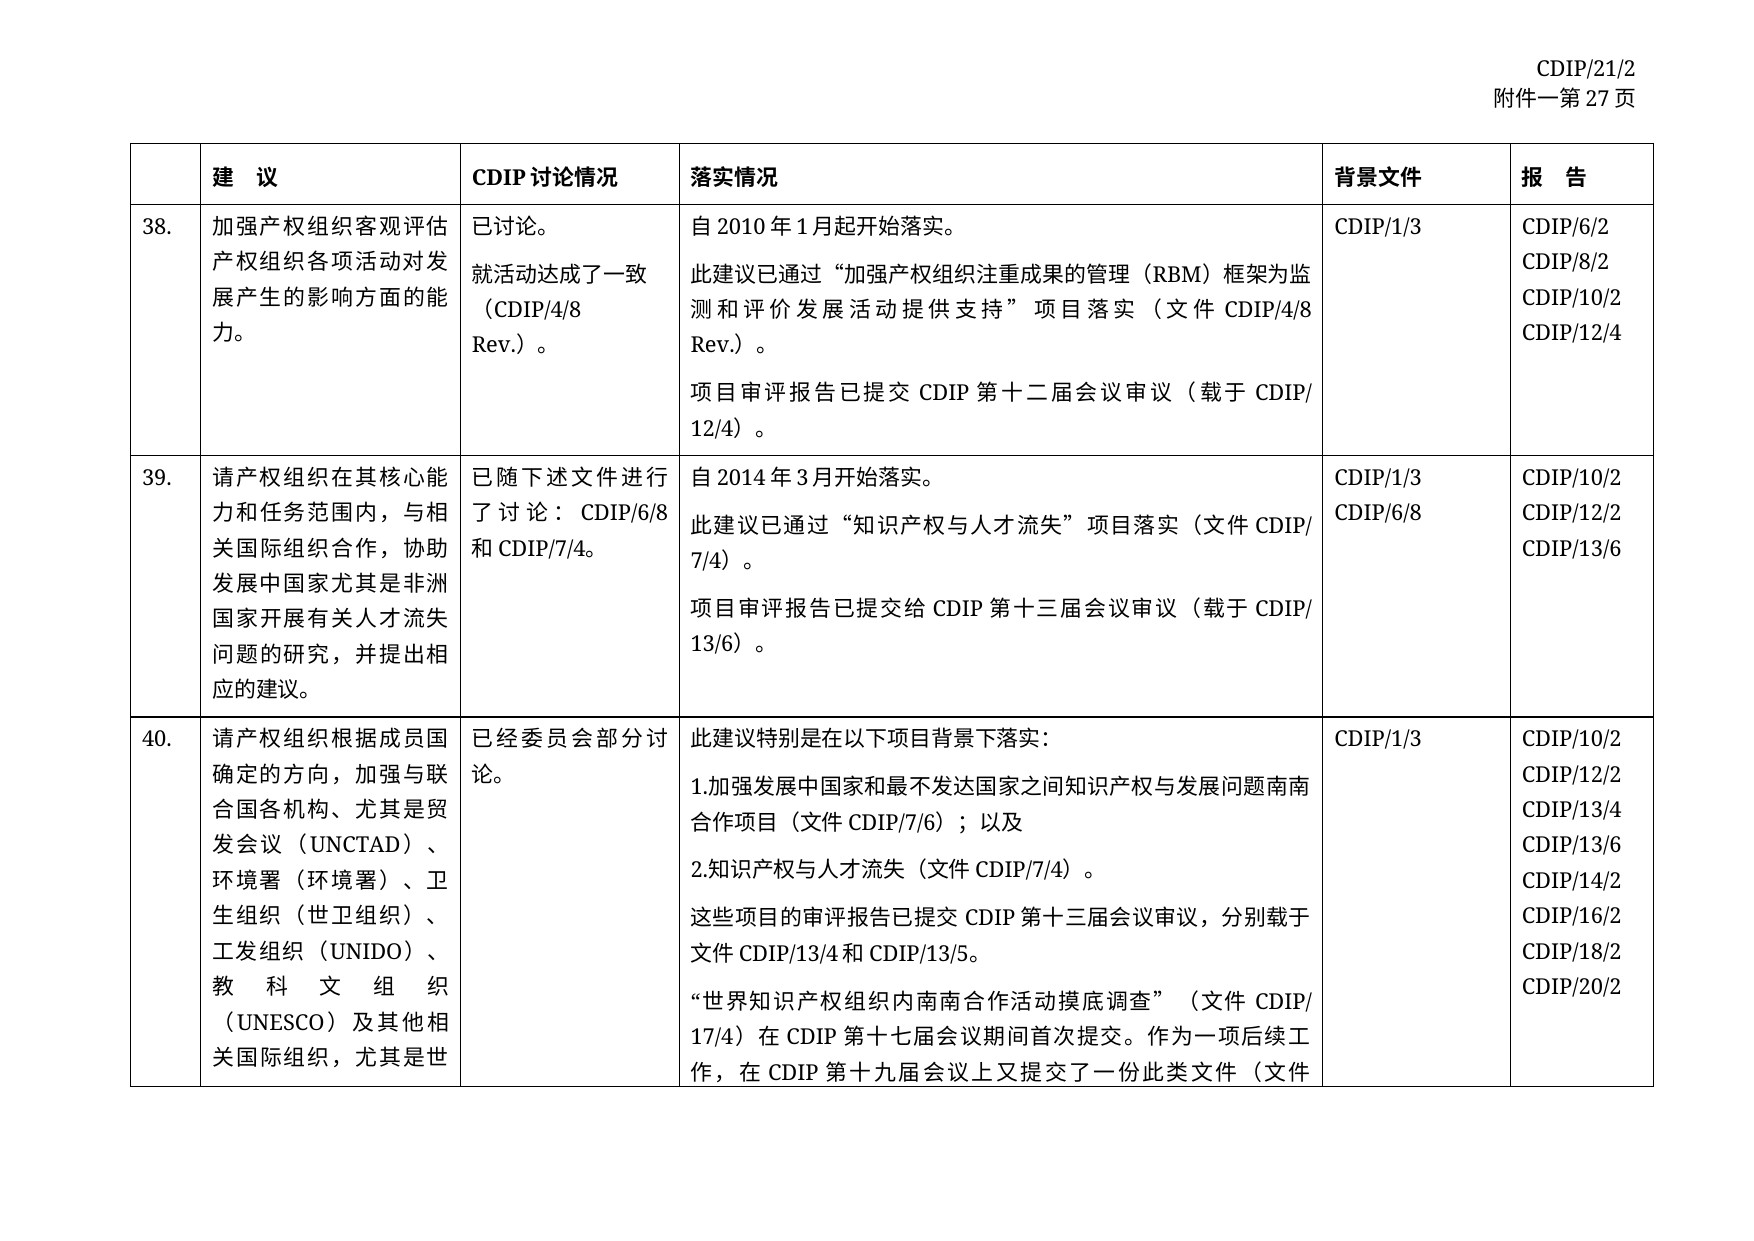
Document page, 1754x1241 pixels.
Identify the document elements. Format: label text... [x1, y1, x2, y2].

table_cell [201, 718, 460, 1086]
table_cell 已讨论。 就活动达成了一致（CDIP/4/8 Rev.）。 [461, 205, 679, 455]
table_cell [131, 456, 200, 716]
table_header 落实情况 [680, 144, 1322, 204]
table_cell 自2014年3月开始落实。 此建议已通过“知识产权与人才流失”项目落实（文件CDIP/7/4）。 项目审评报告已提交给CDIP第十三届会议审议（载于CDIP/13/6）。 [680, 456, 1322, 716]
table_cell CDIP/1/3 [1323, 718, 1510, 1086]
table_cell 加强产权组织客观评估产权组织各项活动对发展产生的影响方面的能力。 [201, 205, 460, 455]
table_cell CDIP/1/3 CDIP/6/8 [1323, 456, 1510, 716]
table_header CDIP讨论情况 [461, 144, 679, 204]
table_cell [1511, 718, 1653, 1086]
table_header 报 告 [1511, 144, 1653, 204]
table_header [131, 144, 200, 204]
table_cell CDIP/6/2 CDIP/8/2 CDIP/10/2 CDIP/12/4 [1511, 205, 1653, 455]
table_header 背景文件 [1323, 144, 1510, 204]
table_cell 自2010年1月起开始落实。 此建议已通过“加强产权组织注重成果的管理（RBM）框架为监测和评价发展活动提供支持”项目落实（文件CDIP/4/8 Rev.）。 项目审评报告已提交CDIP第十二届会议审议（载于CDIP/12/4）。 [680, 205, 1322, 455]
table_cell [131, 718, 200, 1086]
table_cell 已经委员会部分讨论。 [461, 718, 679, 1086]
table_cell [131, 205, 200, 455]
table_cell CDIP/10/2 CDIP/12/2 CDIP/13/6 [1511, 456, 1653, 716]
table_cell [680, 718, 1322, 1086]
table_cell CDIP/1/3 [1323, 205, 1510, 455]
table_cell 请产权组织在其核心能力和任务范围内，与相关国际组织合作，协助发展中国家尤其是非洲国家开展有关人才流失问题的研究，并提出相应的建议。 [201, 456, 460, 716]
table_cell 已随下述文件进行了讨论：CDIP/6/8和CDIP/7/4。 [461, 456, 679, 716]
table_header 建 议 [201, 144, 460, 204]
